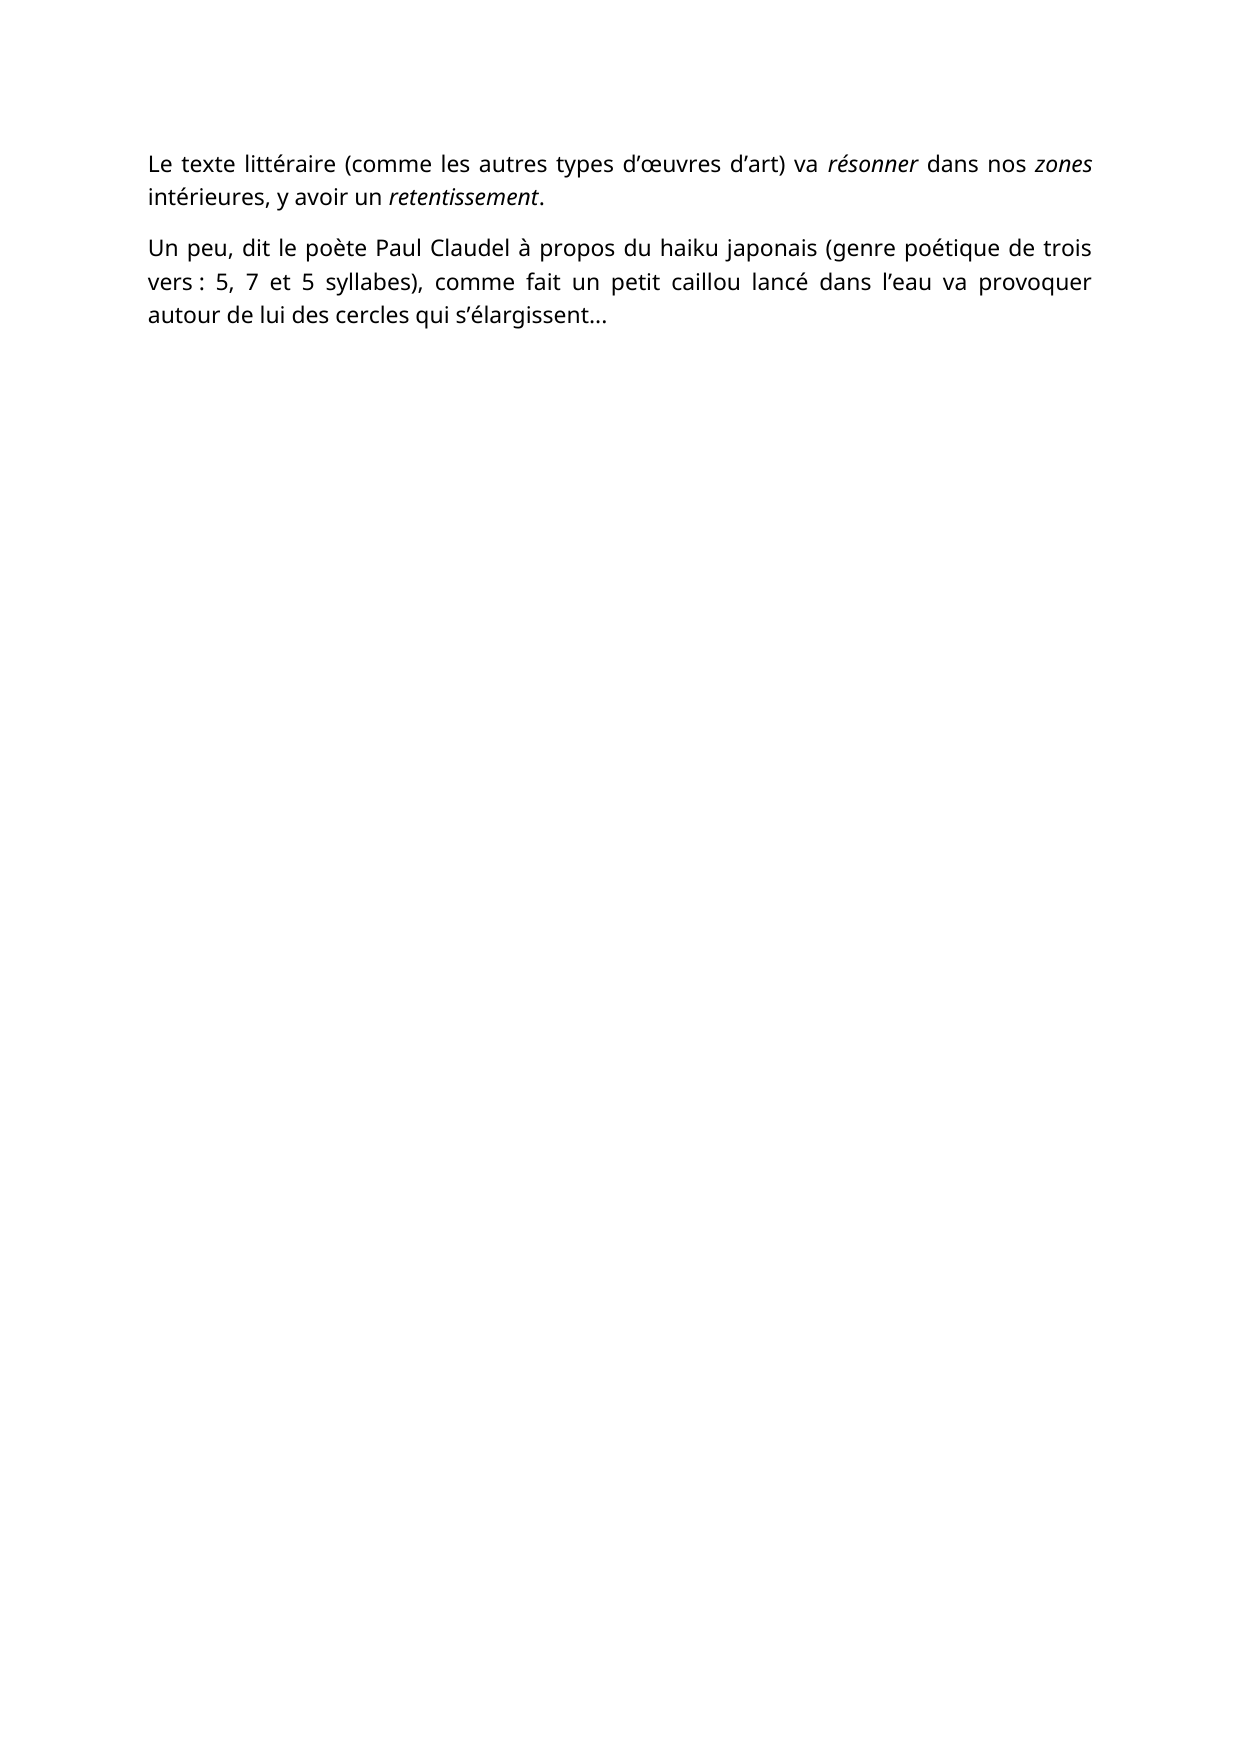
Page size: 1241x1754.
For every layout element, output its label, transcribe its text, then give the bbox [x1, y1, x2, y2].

text Un peu, dit le poète Paul Claudel à propos du haiku japonais (genre poétique de trois vers : 5, 7 et 5 syllabes), comme fait un petit caillou lancé dans l’eau va provoquer autour de lui des cercles qui s’élargissent... [148, 232, 1093, 331]
text Le texte littéraire (comme les autres types d’œuvres d’art) va résonner dans nos zones intérieures, y avoir un retentissement. [148, 148, 1093, 213]
